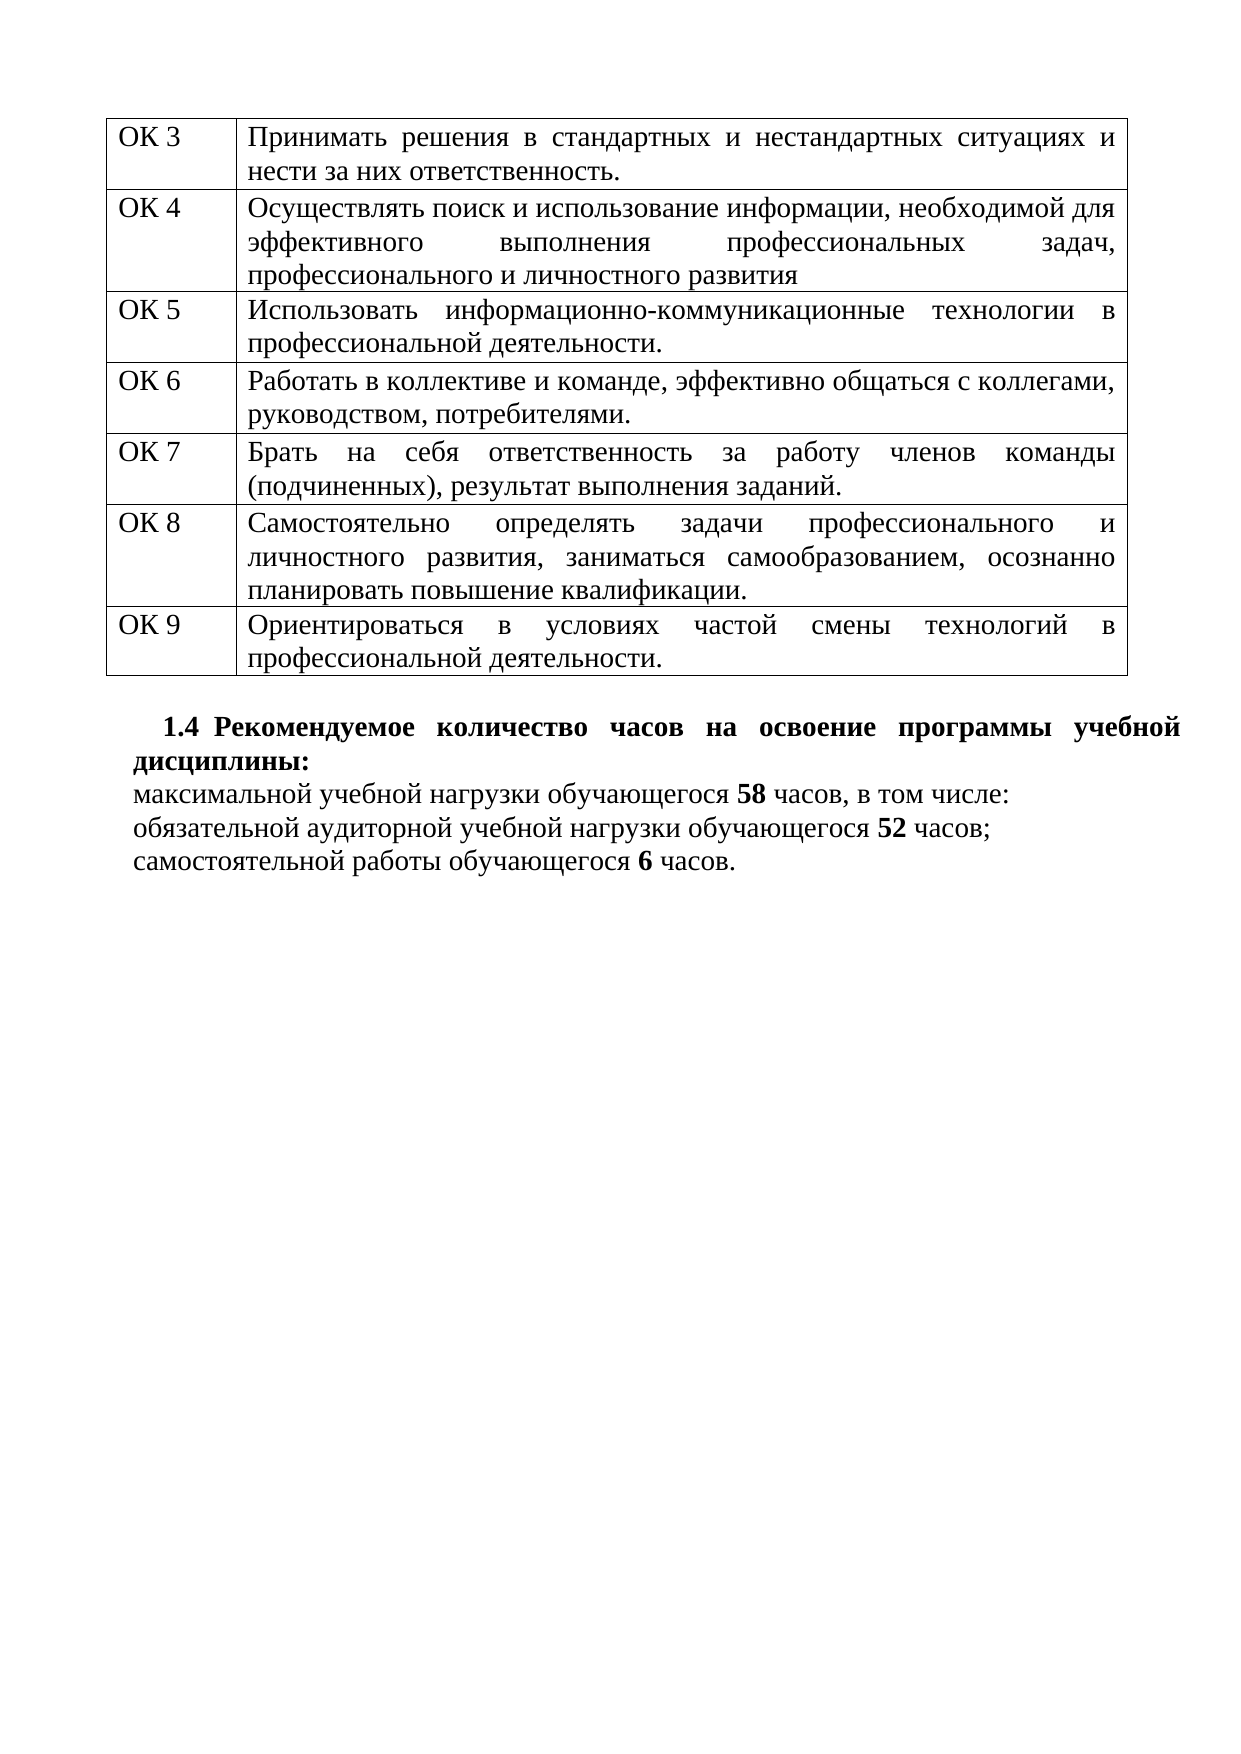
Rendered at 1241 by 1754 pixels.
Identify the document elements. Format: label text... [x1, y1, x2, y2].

table_cell Ориентироваться в условиях частой смены технологий в профессиональной деятельности. [237, 607, 1127, 674]
table_cell Осуществлять поиск и использование информации, необходимой для эффективного выполнения профессиональных задач, профессионального и личностного развития [237, 190, 1127, 291]
table_cell ОК 8 [107, 505, 236, 606]
table_cell ОК 7 [107, 434, 236, 504]
table_cell ОК 3 [107, 119, 236, 189]
table_cell ОК 5 [107, 292, 236, 362]
table_cell ОК 6 [107, 363, 236, 433]
table_cell ОК 4 [107, 190, 236, 291]
text обязательной аудиторной учебной нагрузки обучающегося 52 часов; [118, 810, 1181, 843]
table_cell ОК 9 [107, 607, 236, 674]
table_cell Работать в коллективе и команде, эффективно общаться с коллегами, руководством, потребителями. [237, 363, 1127, 433]
table_cell Брать на себя ответственность за работу членов команды (подчиненных), результат выполнения заданий. [237, 434, 1127, 504]
table_cell Использовать информационно-коммуникационные технологии в профессиональной деятельности. [237, 292, 1127, 362]
text максимальной учебной нагрузки обучающегося 58 часов, в том числе: [118, 776, 1181, 810]
list Рекомендуемое количество часов на освоение программы учебной дисциплины: [133, 709, 1181, 776]
table_cell Принимать решения в стандартных и нестандартных ситуациях и нести за них ответственность. [237, 119, 1127, 189]
text самостоятельной работы обучающегося 6 часов. [118, 843, 1181, 877]
table_cell Самостоятельно определять задачи профессионального и личностного развития, заниматься самообразованием, осознанно планировать повышение квалификации. [237, 505, 1127, 606]
